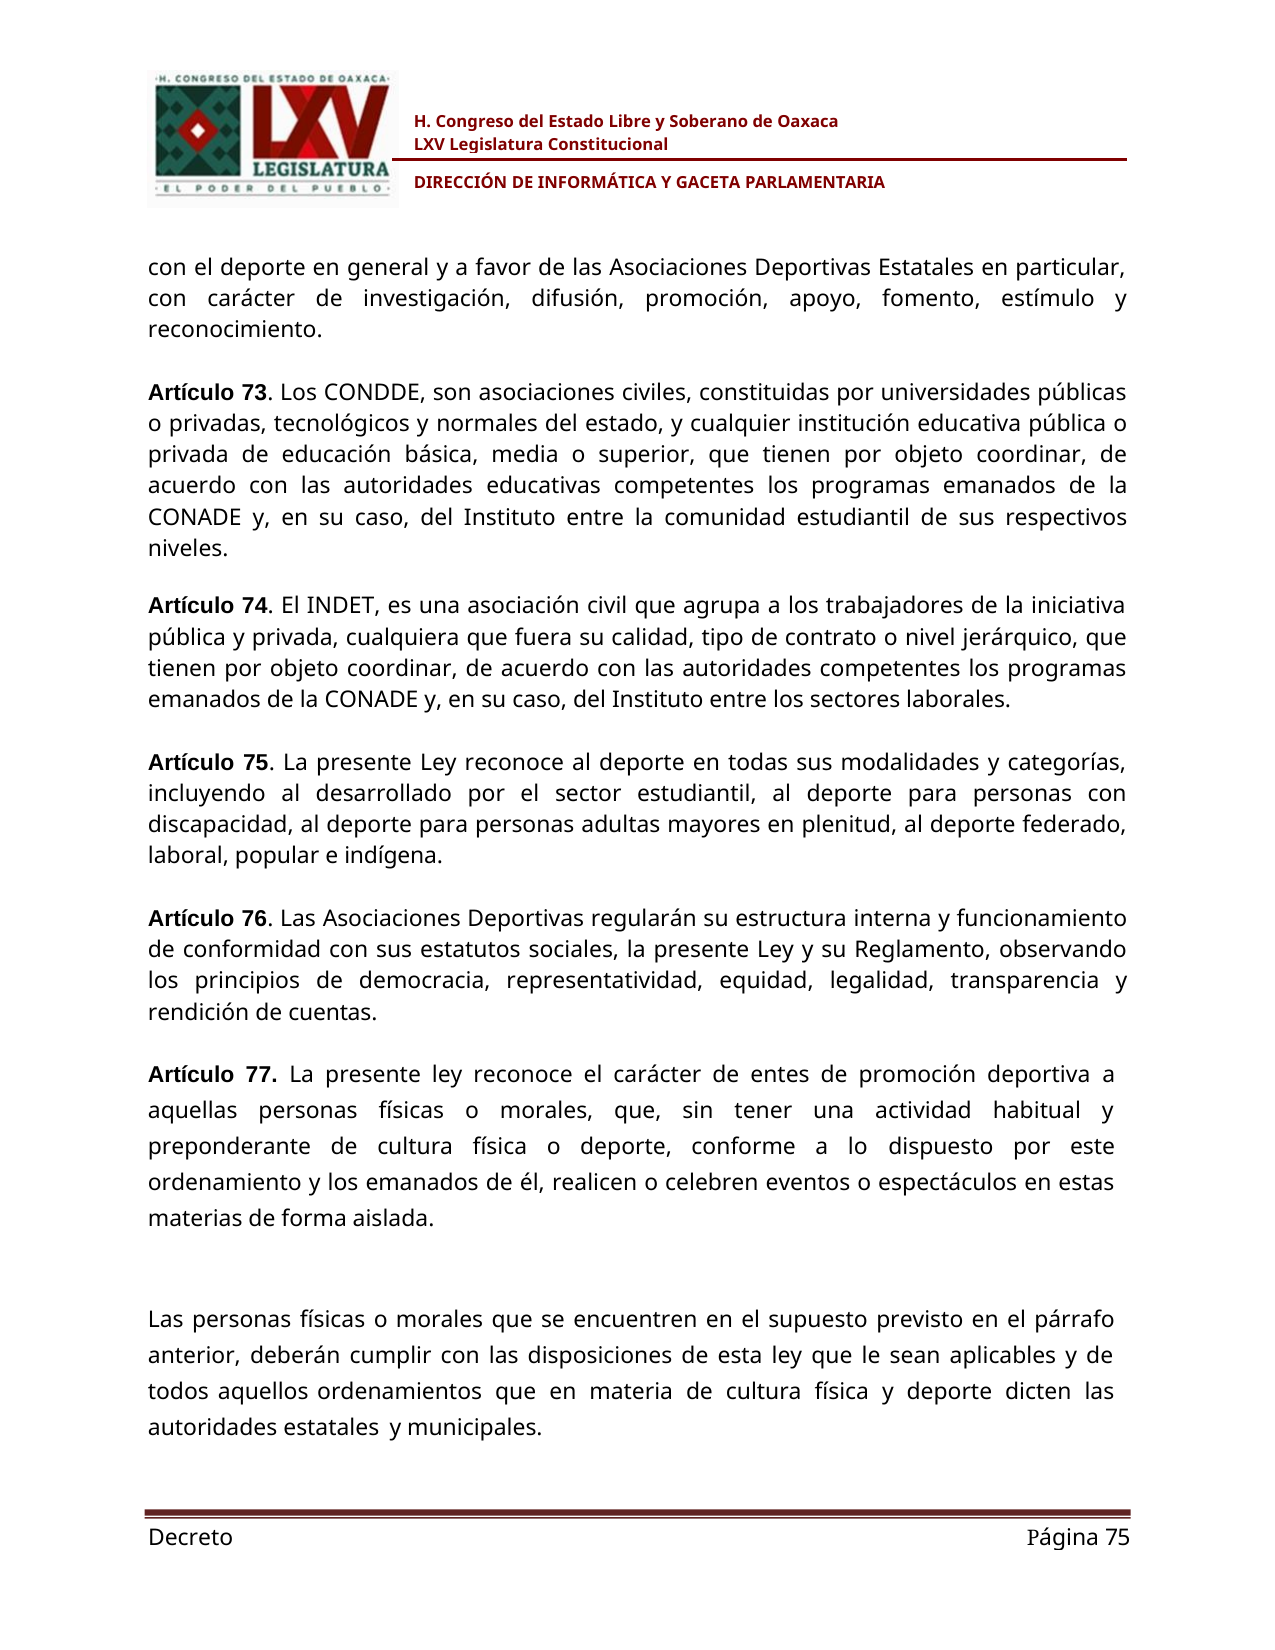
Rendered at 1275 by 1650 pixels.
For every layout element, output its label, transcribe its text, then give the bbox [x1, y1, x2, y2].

text Artículo 75. La presente Ley reconoce al deporte en todas sus modalidades y categorías, incluyendo al desarrollado por el sector estudiantil, al deporte para personas con discapacidad, al deporte para personas adultas mayores en plenitud, al deporte federado, laboral, popular e indígena. [148, 746, 1128, 871]
text Artículo 73. Los CONDDE, son asociaciones civiles, constituidas por universidades públicas o privadas, tecnológicos y normales del estado, y cualquier institución educativa pública o privada de educación básica, media o superior, que tienen por objeto coordinar, de acuerdo con las autoridades educativas competentes los programas emanados de la CONADE y, en su caso, del Instituto entre la comunidad estudiantil de sus respectivos niveles. [148, 376, 1128, 563]
text con el deporte en general y a favor de las Asociaciones Deportivas Estatales en particular, con carácter de investigación, difusión, promoción, apoyo, fomento, estímulo y reconocimiento. [148, 250, 1128, 344]
picture [146, 70, 399, 208]
text Artículo 76. Las Asociaciones Deportivas regularán su estructura interna y funcionamiento de conformidad con sus estatutos sociales, la presente Ley y su Reglamento, observando los principios de democracia, representatividad, equidad, legalidad, transparencia y rendición de cuentas. [148, 902, 1128, 1027]
text Las personas físicas o morales que se encuentren en el supuesto previsto en el párrafo anterior, deberán cumplir con las disposiciones de esta ley que le sean aplicables y de todos aquellos ordenamientos que en materia de cultura física y deporte dicten las autoridades estatales y municipales. [148, 1303, 1115, 1442]
text Artículo 77. La presente ley reconoce el carácter de entes de promoción deportiva a aquellas personas físicas o morales, que, sin tener una actividad habitual y preponderante de cultura física o deporte, conforme a lo dispuesto por este ordenamiento y los emanados de él, realicen o celebren eventos o espectáculos en estas materias de forma aislada. [148, 1058, 1115, 1233]
text Artículo 74. El INDET, es una asociación civil que agrupa a los trabajadores de la iniciativa pública y privada, cualquiera que fuera su calidad, tipo de contrato o nivel jerárquico, que tienen por objeto coordinar, de acuerdo con las autoridades competentes los programas emanados de la CONADE y, en su caso, del Instituto entre los sectores laborales. [148, 589, 1128, 714]
